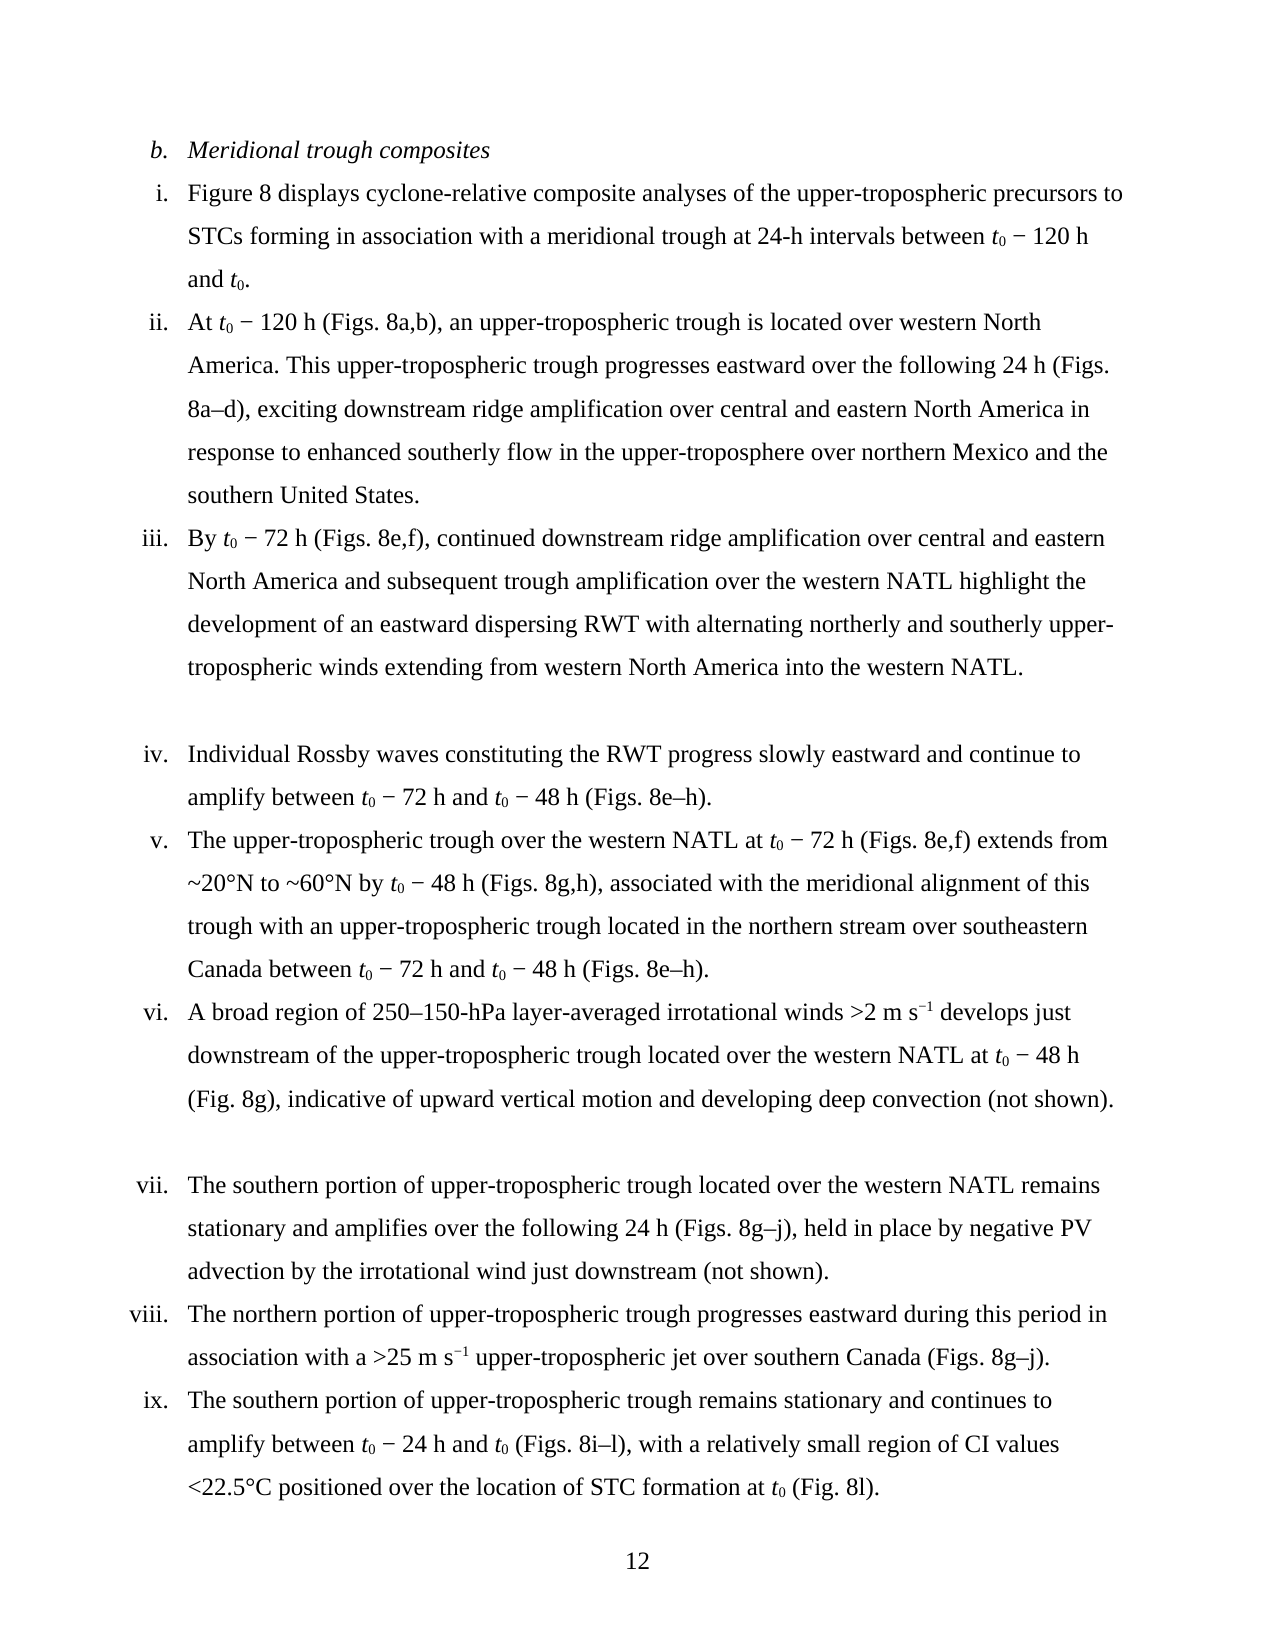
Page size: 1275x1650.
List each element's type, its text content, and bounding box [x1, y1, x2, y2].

list By t0 − 72 h (Figs. 8e,f), continued downstream ridge amplification over central and eastern North America and subsequent trough amplification over the western NATL highlight the development of an eastward dispersing RWT with alternating northerly and southerly upper-tropospheric winds extending from western North America into the western NATL. [169, 523, 1125, 681]
list The southern portion of upper-tropospheric trough located over the western NATL remains stationary and amplifies over the following 24 h (Figs. 8g–j), held in place by negative PV advection by the irrotational wind just downstream (not shown). [169, 1170, 1125, 1285]
list The southern portion of upper-tropospheric trough remains stationary and continues to amplify between t0 − 24 h and t0 (Figs. 8i–l), with a relatively small region of CI values <22.5°C positioned over the location of STC formation at t0 (Fig. 8l). [169, 1386, 1125, 1501]
list A broad region of 250–150-hPa layer-averaged irrotational winds >2 m s−1 develops just downstream of the upper-tropospheric trough located over the western NATL at t0 − 48 h (Fig. 8g), indicative of upward vertical motion and developing deep convection (not shown). [169, 997, 1125, 1112]
list Individual Rossby waves constituting the RWT progress slowly eastward and continue to amplify between t0 − 72 h and t0 − 48 h (Figs. 8e–h). [169, 739, 1125, 811]
list At t0 − 120 h (Figs. 8a,b), an upper-tropospheric trough is located over western North America. This upper-tropospheric trough progresses eastward over the following 24 h (Figs. 8a–d), exciting downstream ridge amplification over central and eastern North America in response to enhanced southerly flow in the upper-troposphere over northern Mexico and the southern United States. [169, 307, 1125, 509]
list The upper-tropospheric trough over the western NATL at t0 − 72 h (Figs. 8e,f) extends from ~20°N to ~60°N by t0 − 48 h (Figs. 8g,h), associated with the meridional alignment of this trough with an upper-tropospheric trough located in the northern stream over southeastern Canada between t0 − 72 h and t0 − 48 h (Figs. 8e–h). [169, 825, 1125, 983]
list The northern portion of upper-tropospheric trough progresses eastward during this period in association with a >25 m s−1 upper-tropospheric jet over southern Canada (Figs. 8g–j). [169, 1299, 1125, 1371]
list Figure 8 displays cyclone-relative composite analyses of the upper-tropospheric precursors to STCs forming in association with a meridional trough at 24-h intervals between t0 − 120 h and t0. [169, 178, 1125, 293]
list Meridional trough composites [150, 135, 1125, 164]
